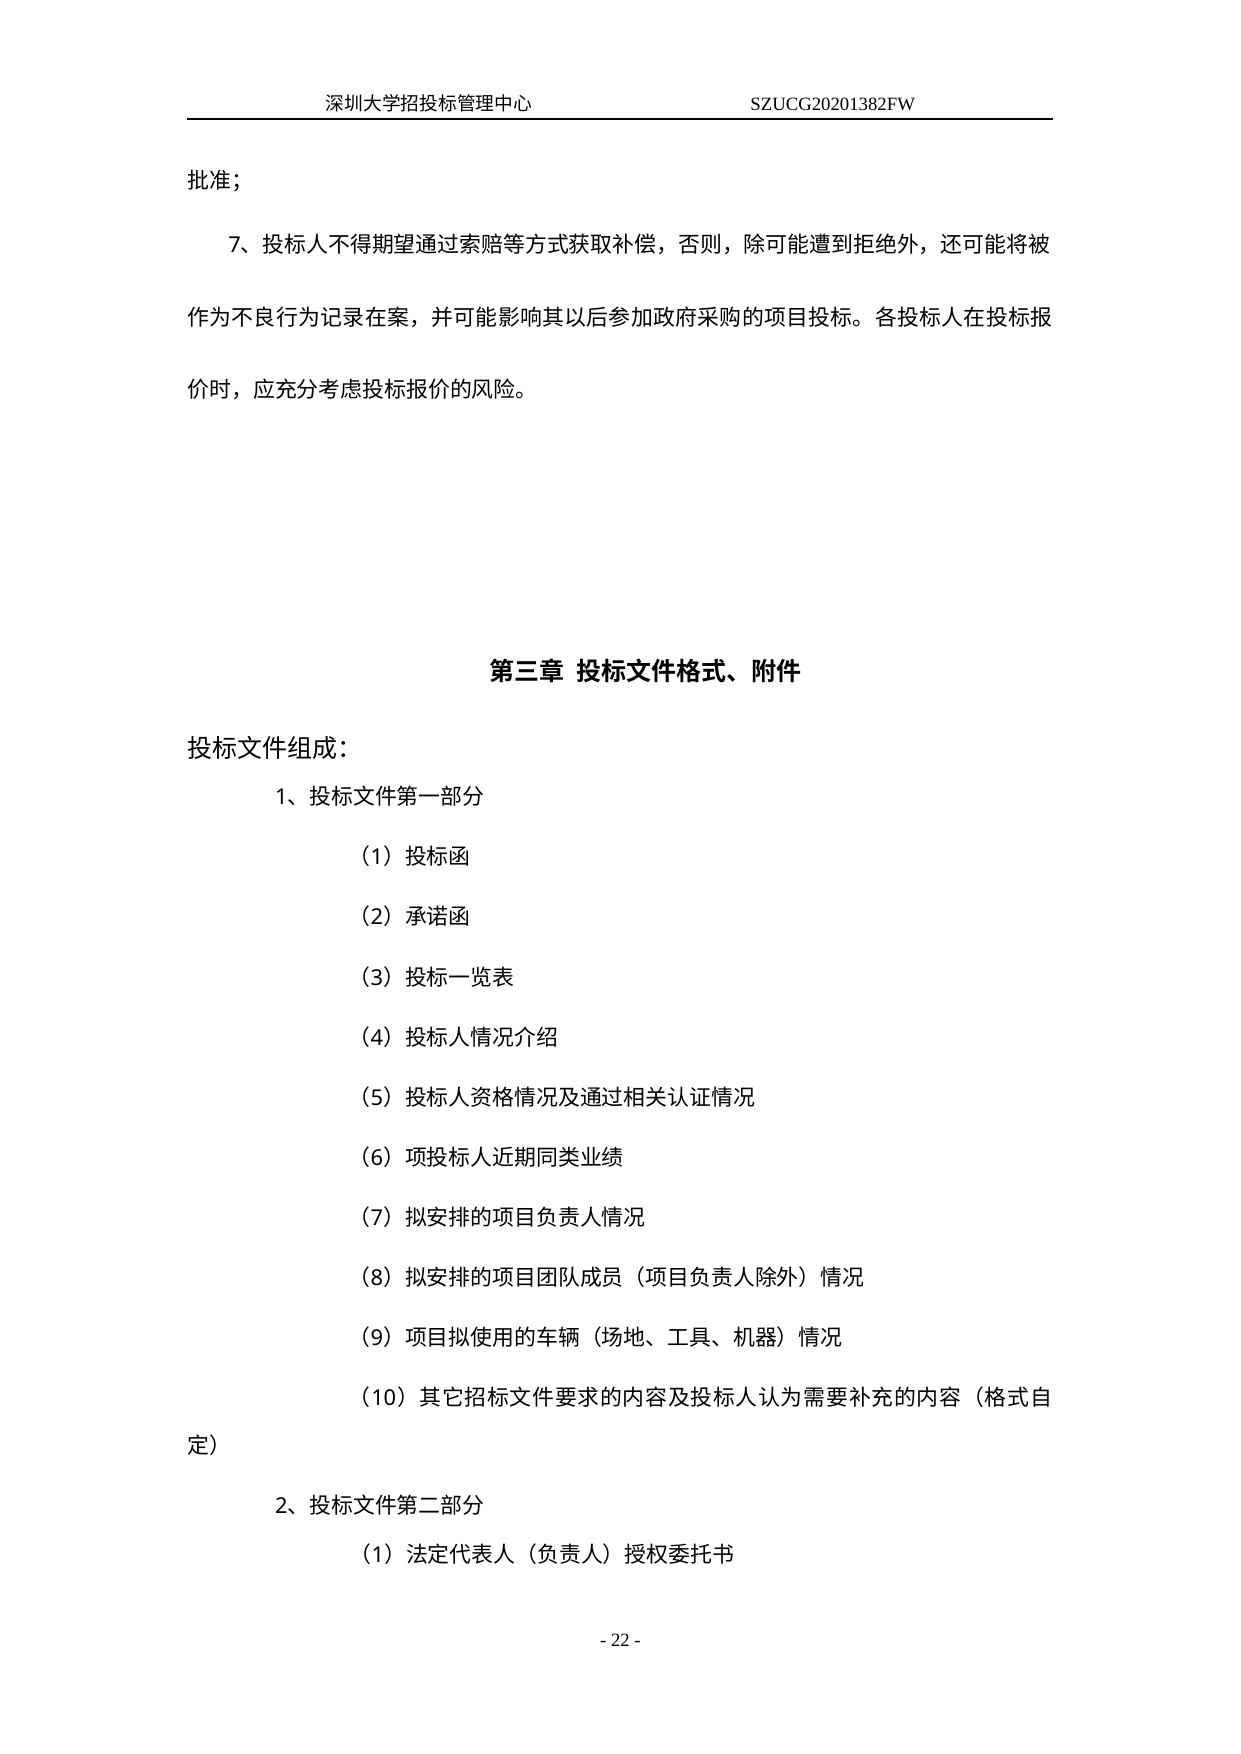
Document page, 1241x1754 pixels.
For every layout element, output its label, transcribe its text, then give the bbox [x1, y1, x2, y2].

text （2）承诺函 [187, 891, 1053, 939]
text （8）拟安排的项目团队成员（项目负责人除外）情况 [187, 1252, 1053, 1300]
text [187, 155, 1053, 203]
text （5）投标人资格情况及通过相关认证情况 [187, 1072, 1053, 1120]
text 1、投标文件第一部分 [187, 771, 1053, 819]
text 投标文件组成： [187, 723, 1053, 771]
text （7）拟安排的项目负责人情况 [187, 1192, 1053, 1240]
text （3）投标一览表 [187, 951, 1053, 999]
text （9）项目拟使用的车辆（场地、工具、机器）情况 [187, 1312, 1053, 1360]
text 7、投标人不得期望通过索赔等方式获取补偿，否则，除可能遭到拒绝外，还可能将被作为不良行为记录在案，并可能影响其以后参加政府采购的项目投标。各投标人在投标报价时，应充分考虑投标报价的风险。 [187, 219, 1053, 412]
text （1）投标函 [187, 831, 1053, 879]
text 2、投标文件第二部分 [187, 1480, 1053, 1528]
text （6）项投标人近期同类业绩 [187, 1132, 1053, 1180]
text （1）法定代表人（负责人）授权委托书 [209, 1528, 1053, 1577]
text 第三章 投标文件格式、附件 [187, 646, 1053, 694]
text （4）投标人情况介绍 [187, 1011, 1053, 1059]
text （10）其它招标文件要求的内容及投标人认为需要补充的内容（格式自定） [187, 1372, 1053, 1468]
